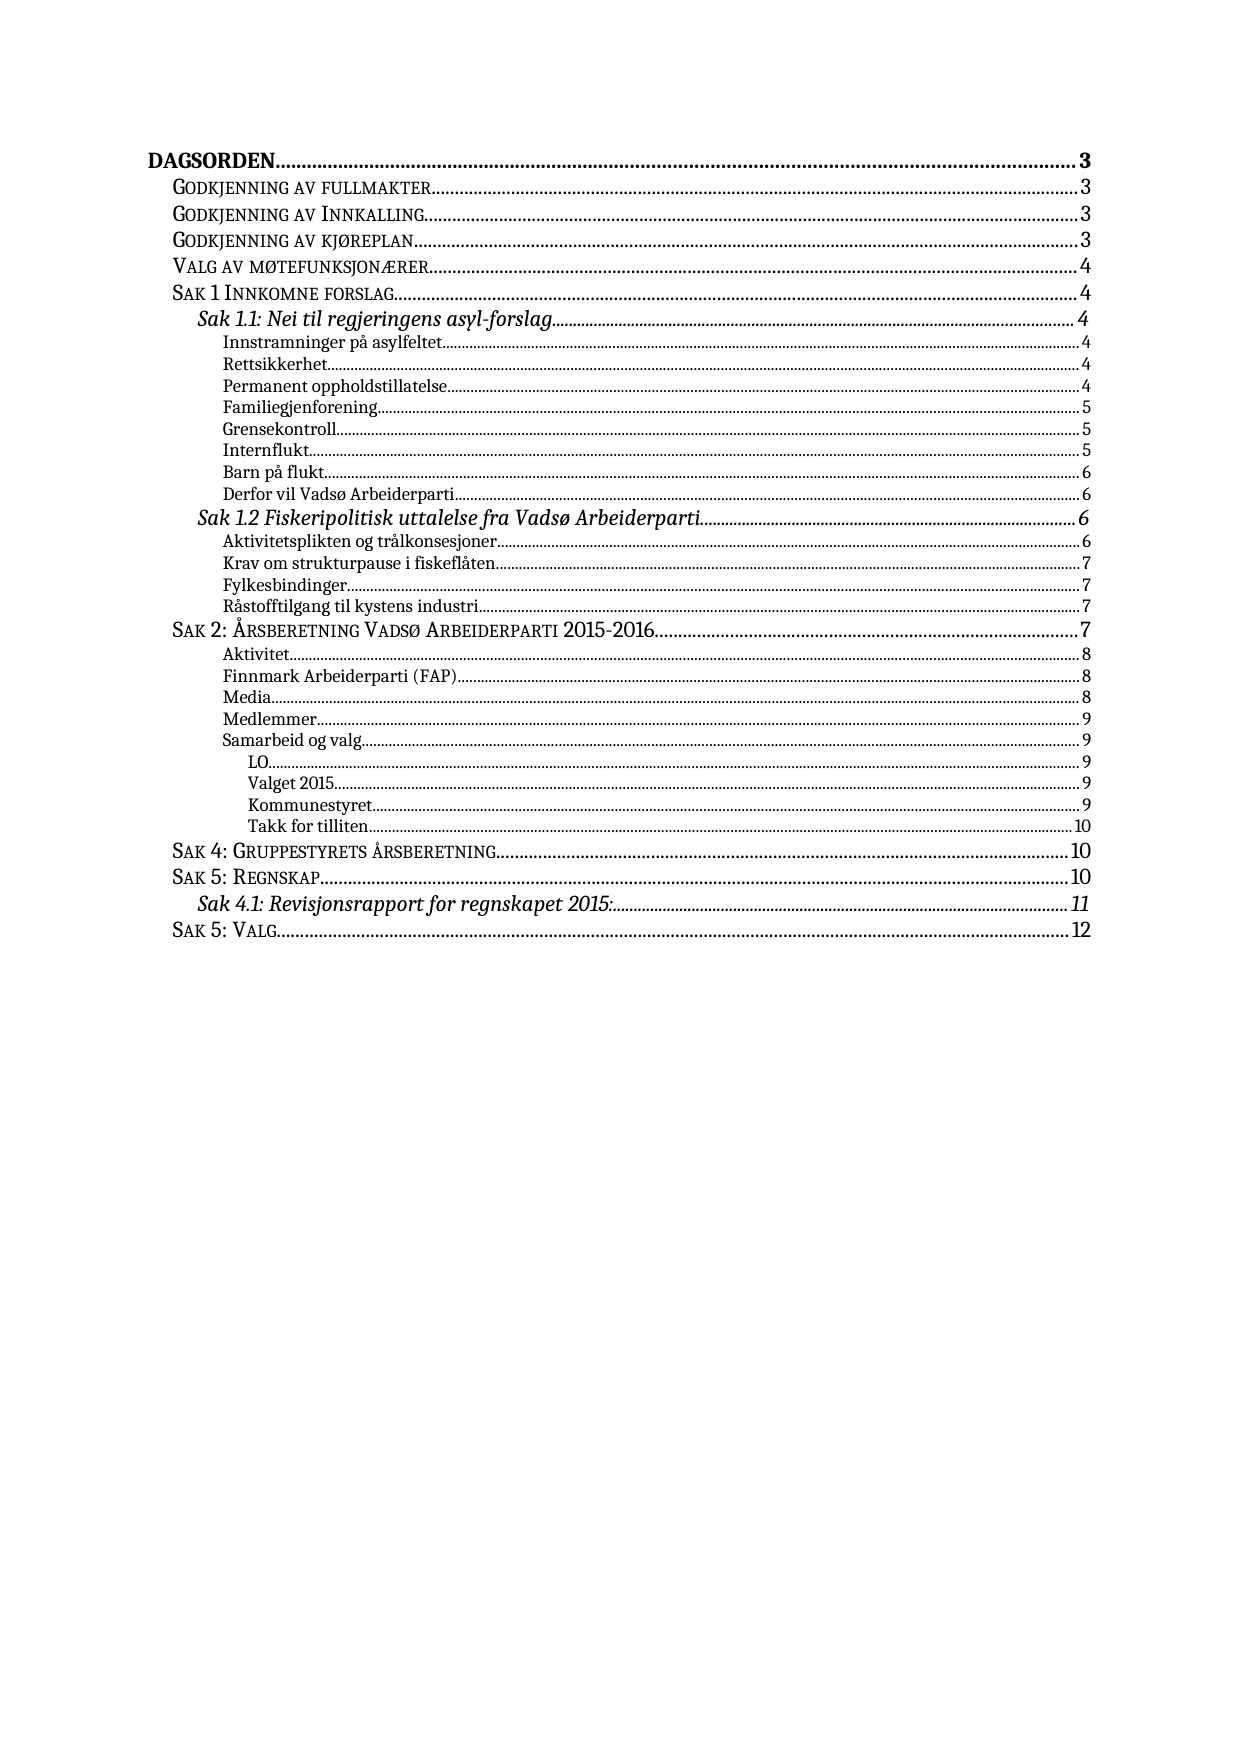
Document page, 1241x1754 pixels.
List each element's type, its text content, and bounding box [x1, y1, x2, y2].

text Sak 5: Regnskap 10 [173, 864, 1093, 890]
text Godkjenning av fullmakter 3 [173, 174, 1093, 200]
text Barn på flukt 6 [223, 461, 1093, 483]
text Godkjenning av kjøreplan 3 [173, 227, 1093, 253]
text Godkjenning av Innkalling 3 [173, 200, 1093, 227]
text Innstramninger på asylfeltet 4 [223, 332, 1093, 354]
text Sak 5: Valg 12 [173, 917, 1093, 943]
text Sak 1 Innkomne forslag 4 [173, 279, 1093, 306]
text Permanent oppholdstillatelse 4 [223, 375, 1093, 397]
text Råstofftilgang til kystens industri. 7 [223, 596, 1093, 617]
text Aktivitet 8 [223, 643, 1093, 665]
text Kommunestyret 9 [248, 794, 1093, 816]
text Sak 1.2 Fiskeripolitisk uttalelse fra Vadsø Arbeiderparti. 6 [198, 504, 1093, 531]
text Derfor vil Vadsø Arbeiderparti 6 [223, 483, 1093, 504]
text Internflukt 5 [223, 440, 1093, 461]
text Familiegjenforening 5 [223, 397, 1093, 418]
text Grensekontroll 5 [223, 418, 1093, 440]
text Krav om strukturpause i fiskeflåten. 7 [223, 552, 1093, 574]
text Dagsorden 3 [148, 148, 1093, 174]
text Medlemmer 9 [223, 708, 1093, 730]
text Sak 2: Årsberetning Vadsø Arbeiderparti 2015-2016. 7 [173, 617, 1093, 643]
text Sak 4.1: Revisjonsrapport for regnskapet 2015: 11 [198, 890, 1093, 917]
text LO 9 [248, 751, 1093, 773]
text Aktivitetsplikten og trålkonsesjoner 6 [223, 531, 1093, 552]
text Finnmark Arbeiderparti (FAP) 8 [223, 665, 1093, 687]
text Fylkesbindinger. 7 [223, 574, 1093, 596]
text Valget 2015 9 [248, 773, 1093, 794]
text Sak 4: Gruppestyrets årsberetning 10 [173, 838, 1093, 864]
text Rettsikkerhet 4 [223, 354, 1093, 375]
text Sak 1.1: Nei til regjeringens asyl-forslag 4 [198, 306, 1093, 332]
text Samarbeid og valg 9 [223, 730, 1093, 751]
text Media 8 [223, 687, 1093, 708]
text Valg av møtefunksjonærer 4 [173, 253, 1093, 279]
text Takk for tilliten 10 [248, 816, 1093, 838]
